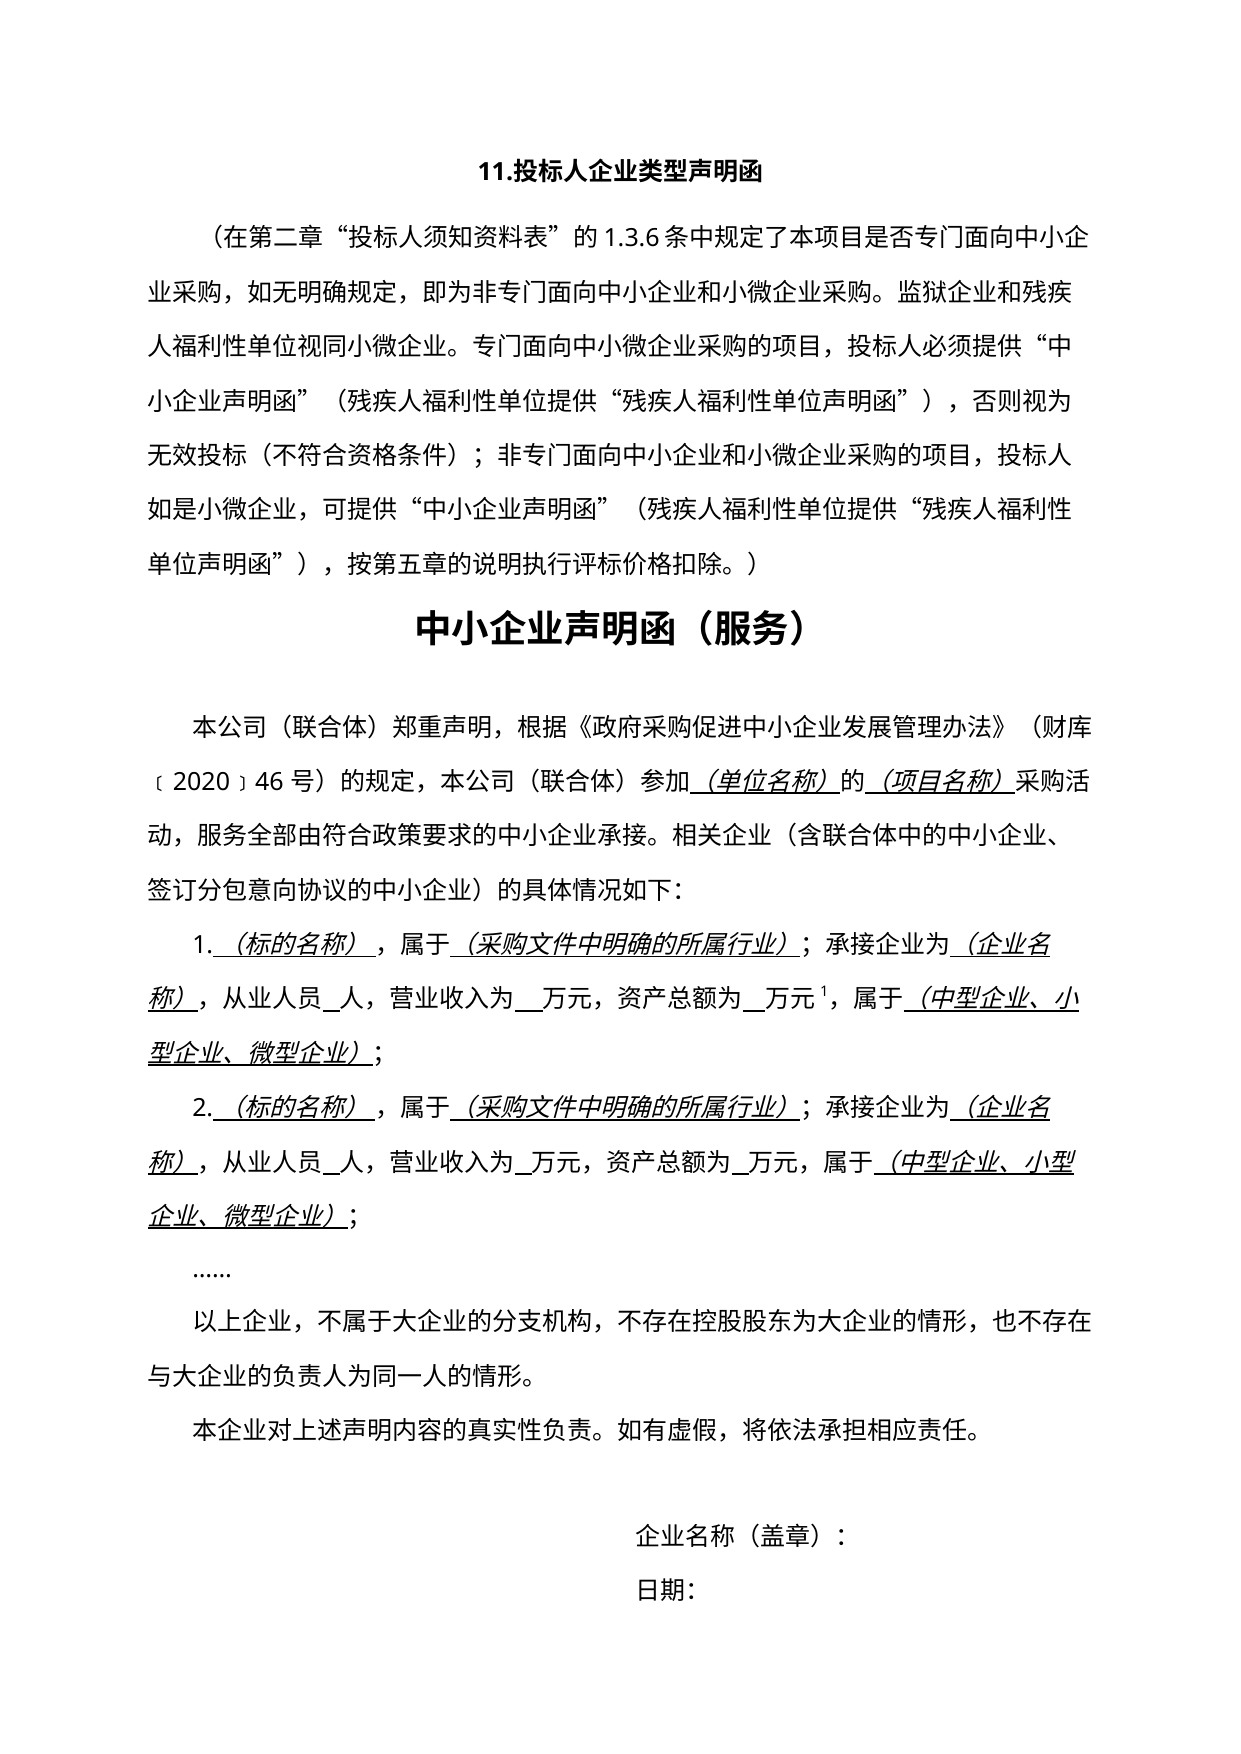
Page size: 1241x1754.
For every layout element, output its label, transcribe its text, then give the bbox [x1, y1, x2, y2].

text 日期： [148, 1570, 1092, 1607]
text 本公司（联合体）郑重声明，根据《政府采购促进中小企业发展管理办法》（财库﹝2020﹞46 号）的规定，本公司（联合体）参加（单位名称）的（项目名称）采购活动，服务全部由符合政策要求的中小企业承接。相关企业（含联合体中的中小企业、签订分包意向协议的中小企业）的具体情况如下： [148, 707, 1092, 906]
text 以上企业，不属于大企业的分支机构，不存在控股股东为大企业的情形，也不存在与大企业的负责人为同一人的情形。 [148, 1302, 1092, 1392]
text 中小企业声明函（服务） [148, 598, 1092, 653]
subtitle 11.投标人企业类型声明函 [148, 151, 1092, 187]
text 本企业对上述声明内容的真实性负责。如有虚假，将依法承担相应责任。 [148, 1411, 1092, 1447]
text （在第二章“投标人须知资料表”的1.3.6条中规定了本项目是否专门面向中小企业采购，如无明确规定，即为非专门面向中小企业和小微企业采购。监狱企业和残疾人福利性单位视同小微企业。专门面向中小微企业采购的项目，投标人必须提供“中小企业声明函”（残疾人福利性单位提供“残疾人福利性单位声明函”），否则视为无效投标（不符合资格条件）；非专门面向中小企业和小微企业采购的项目，投标人如是小微企业，可提供“中小企业声明函”（残疾人福利性单位提供“残疾人福利性单位声明函”），按第五章的说明执行评标价格扣除。） [148, 218, 1092, 580]
text 企业名称（盖章）： [148, 1516, 1092, 1552]
text 2. （标的名称） ，属于（采购文件中明确的所属行业）；承接企业为（企业名称），从业人员 人，营业收入为 万元，资产总额为 万元，属于（中型企业、小型企业、微型企业）； [148, 1088, 1092, 1233]
text 1. （标的名称） ，属于（采购文件中明确的所属行业）；承接企业为（企业名称），从业人员 人，营业收入为 万元，资产总额为 万元1，属于（中型企业、小型企业、微型企业）； [148, 924, 1092, 1069]
text …… [148, 1251, 1092, 1285]
